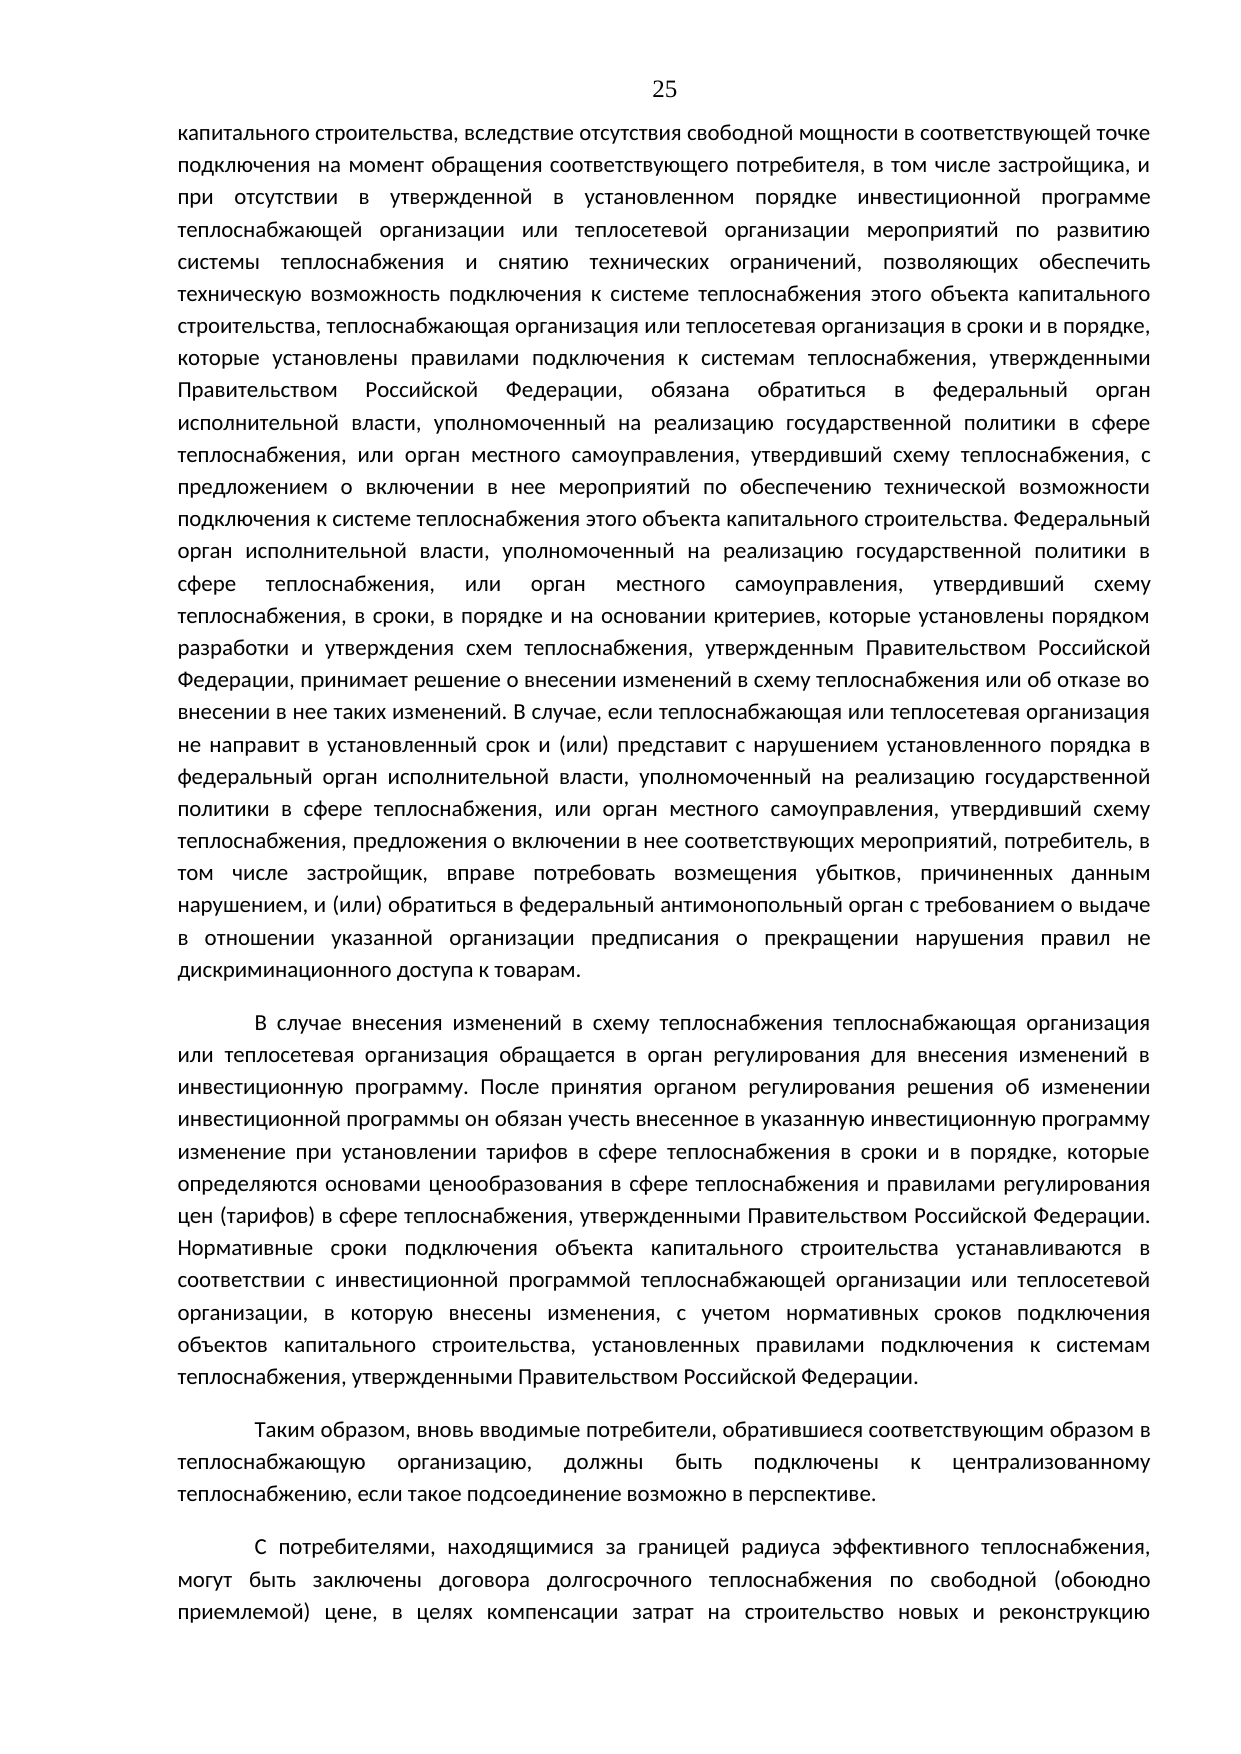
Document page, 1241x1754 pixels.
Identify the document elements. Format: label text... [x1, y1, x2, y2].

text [177, 1532, 1152, 1625]
text В случае внесения изменений в схему теплоснабжения теплоснабжающая организация или теплосетевая организация обращается в орган регулирования для внесения изменений в инвестиционную программу. После принятия органом регулирования решения об изменении инвестиционной программы он обязан учесть внесенное в указанную инвестиционную программу изменение при установлении тарифов в сфере теплоснабжения в сроки и в порядке, которые определяются основами ценообразования в сфере теплоснабжения и правилами регулирования цен (тарифов) в сфере теплоснабжения, утвержденными Правительством Российской Федерации. Нормативные сроки подключения объекта капитального строительства устанавливаются в соответствии с инвестиционной программой теплоснабжающей организации или теплосетевой организации, в которую внесены изменения, с учетом нормативных сроков подключения объектов капитального строительства, установленных правилами подключения к системам теплоснабжения, утвержденными Правительством Российской Федерации. [177, 1008, 1152, 1390]
text Таким образом, вновь вводимые потребители, обратившиеся соответствующим образом в теплоснабжающую организацию, должны быть подключены к централизованному теплоснабжению, если такое подсоединение возможно в перспективе. [177, 1415, 1152, 1507]
